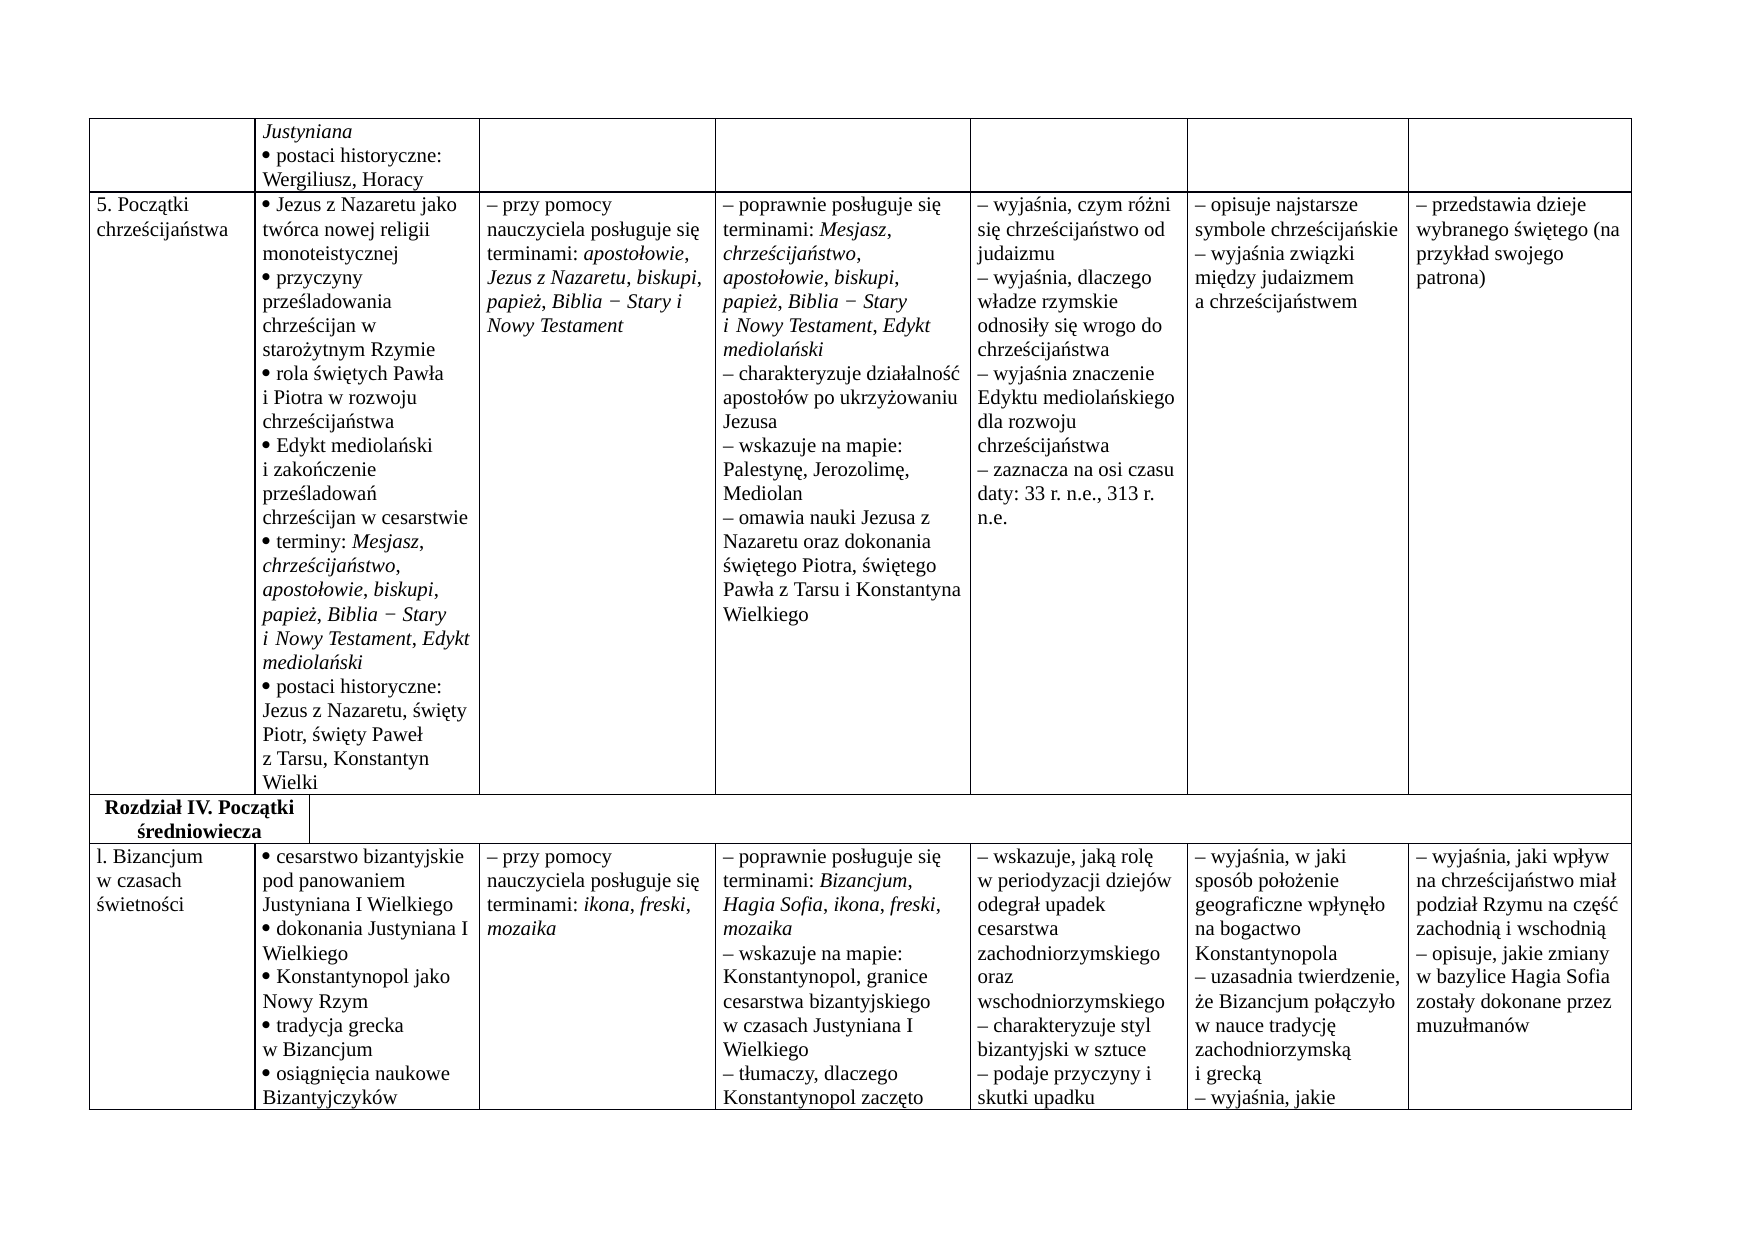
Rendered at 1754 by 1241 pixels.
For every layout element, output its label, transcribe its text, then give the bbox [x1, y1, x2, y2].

table_cell – przedstawia dzieje wybranego świętego (na przykład swojego patrona) [1409, 193, 1631, 794]
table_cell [256, 844, 479, 1109]
table_cell [310, 795, 1631, 843]
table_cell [1409, 844, 1631, 1109]
table_cell – wyjaśnia, czym różni się chrześcijaństwo od judaizmu – wyjaśnia, dlaczego władze rzymskie odnosiły się wrogo do chrześcijaństwa – wyjaśnia znaczenie Edyktu mediolańskiego dla rozwoju chrześcijaństwa – zaznacza na osi czasu daty: 33 r. n.e., 313 r. n.e. [971, 193, 1187, 794]
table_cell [480, 844, 715, 1109]
table_cell Rozdział IV. Początki średniowiecza [90, 795, 309, 843]
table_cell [1409, 119, 1631, 191]
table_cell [1188, 119, 1408, 191]
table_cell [480, 119, 715, 191]
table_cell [971, 844, 1187, 1109]
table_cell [90, 119, 254, 191]
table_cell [90, 844, 254, 1109]
table_cell  Jezus z Nazaretu jako twórca nowej religii monoteistycznej  przyczyny prześladowania chrześcijan w starożytnym Rzymie  rola świętych Pawła i Piotra w rozwoju chrześcijaństwa  Edykt mediolański i zakończenie prześladowań chrześcijan w cesarstwie  terminy: Mesjasz, chrześcijaństwo, apostołowie, biskupi, papież, Biblia − Stary i Nowy Testament, Edykt mediolański  postaci historyczne: Jezus z Nazaretu, święty Piotr, święty Paweł z Tarsu, Konstantyn Wielki [256, 193, 479, 794]
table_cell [716, 119, 970, 191]
table_cell – poprawnie posługuje się terminami: Mesjasz, chrześcijaństwo, apostołowie, biskupi, papież, Biblia − Stary i Nowy Testament, Edykt mediolański – charakteryzuje działalność apostołów po ukrzyżowaniu Jezusa – wskazuje na mapie: Palestynę, Jerozolimę, Mediolan – omawia nauki Jezusa z Nazaretu oraz dokonania świętego Piotra, świętego Pawła z Tarsu i Konstantyna Wielkiego [716, 193, 970, 794]
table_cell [971, 119, 1187, 191]
table_cell – opisuje najstarsze symbole chrześcijańskie – wyjaśnia związki między judaizmem a chrześcijaństwem [1188, 193, 1408, 794]
table_cell 5. Początki chrześcijaństwa [90, 193, 254, 794]
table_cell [716, 844, 970, 1109]
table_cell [1188, 844, 1408, 1109]
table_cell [256, 119, 479, 191]
table_cell – przy pomocy nauczyciela posługuje się terminami: apostołowie, Jezus z Nazaretu, biskupi, papież, Biblia − Stary i Nowy Testament [480, 193, 715, 794]
